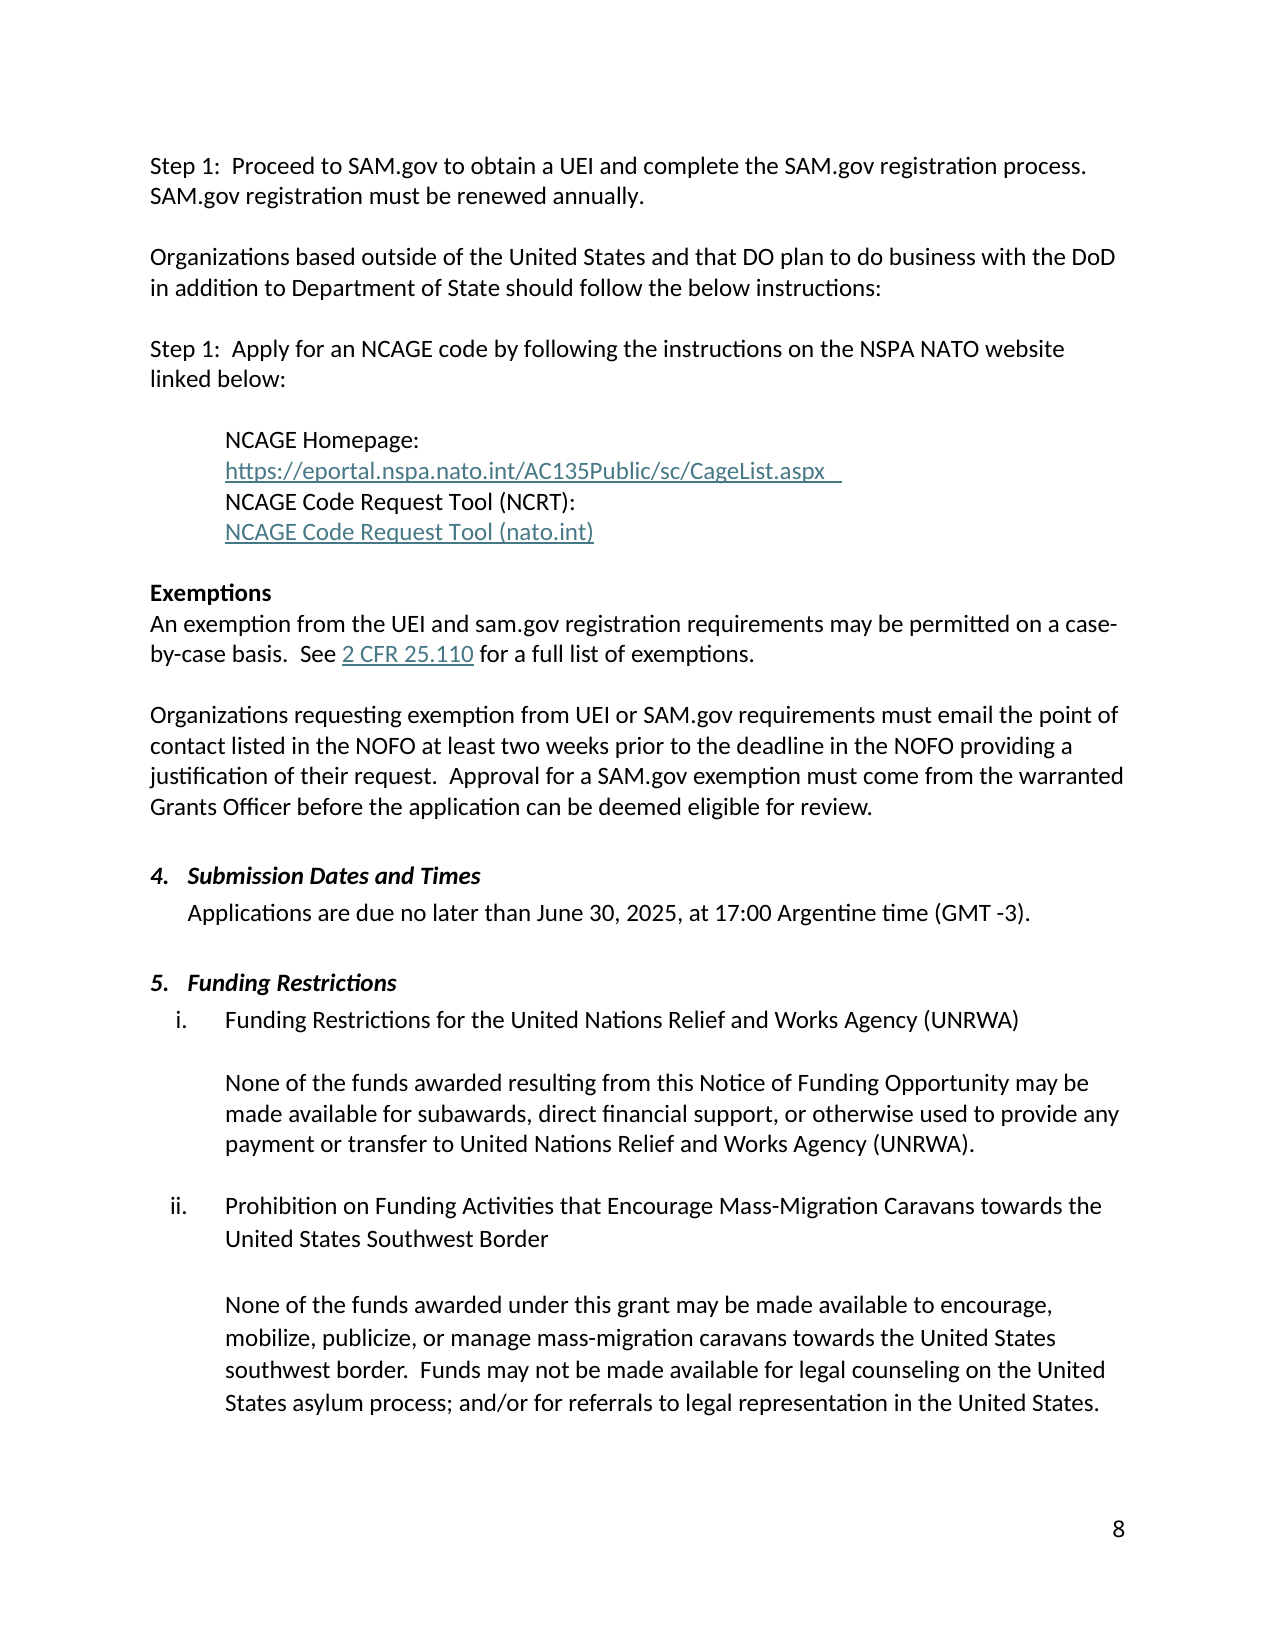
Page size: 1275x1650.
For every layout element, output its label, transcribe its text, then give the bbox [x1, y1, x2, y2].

text An exemption from the UEI and sam.gov registration requirements may be permitted on a case-by-case basis. See 2 CFR 25.110 for a full list of exemptions. [150, 608, 1125, 669]
text Applications are due no later than June 30, 2025, at 17:00 Argentine time (GMT -3). [187, 897, 1125, 928]
list Funding Restrictions for the United Nations Relief and Works Agency (UNRWA) [187, 1004, 1125, 1034]
text Organizations requesting exemption from UEI or SAM.gov requirements must email the point of contact listed in the NOFO at least two weeks prior to the deadline in the NOFO providing a justification of their request. Approval for a SAM.gov exemption must come from the warranted Grants Officer before the application can be deemed eligible for review. [150, 699, 1125, 821]
text Organizations based outside of the United States and that DO plan to do business with the DoD in addition to Department of State should follow the below instructions: [150, 242, 1125, 303]
text Step 1: Apply for an NCAGE code by following the instructions on the NSPA NATO website linked below: [150, 333, 1125, 394]
text NCAGE Code Request Tool (nato.int) [225, 516, 1125, 547]
subtitle Submission Dates and Times [150, 860, 1125, 891]
subtitle Funding Restrictions [150, 967, 1125, 997]
list None of the funds awarded resulting from this Notice of Funding Opportunity may be made available for subawards, direct financial support, or otherwise used to provide any payment or transfer to United Nations Relief and Works Agency (UNRWA). [225, 1067, 1125, 1190]
text Exemptions [150, 577, 1125, 608]
list Prohibition on Funding Activities that Encourage Mass-Migration Caravans towards the United States Southwest Border [187, 1190, 1125, 1253]
text NCAGE Code Request Tool (NCRT): [225, 486, 1125, 516]
text Step 1: Proceed to SAM.gov to obtain a UEI and complete the SAM.gov registration process. SAM.gov registration must be renewed annually. [150, 150, 1125, 211]
text NCAGE Homepage: [225, 425, 1125, 455]
list None of the funds awarded under this grant may be made available to encourage, mobilize, publicize, or manage mass-migration caravans towards the United States southwest border. Funds may not be made available for legal counseling on the United States asylum process; and/or for referrals to legal representation in the United States. [225, 1289, 1125, 1418]
text https://eportal.nspa.nato.int/AC135Public/sc/CageList.aspx [225, 455, 1125, 486]
